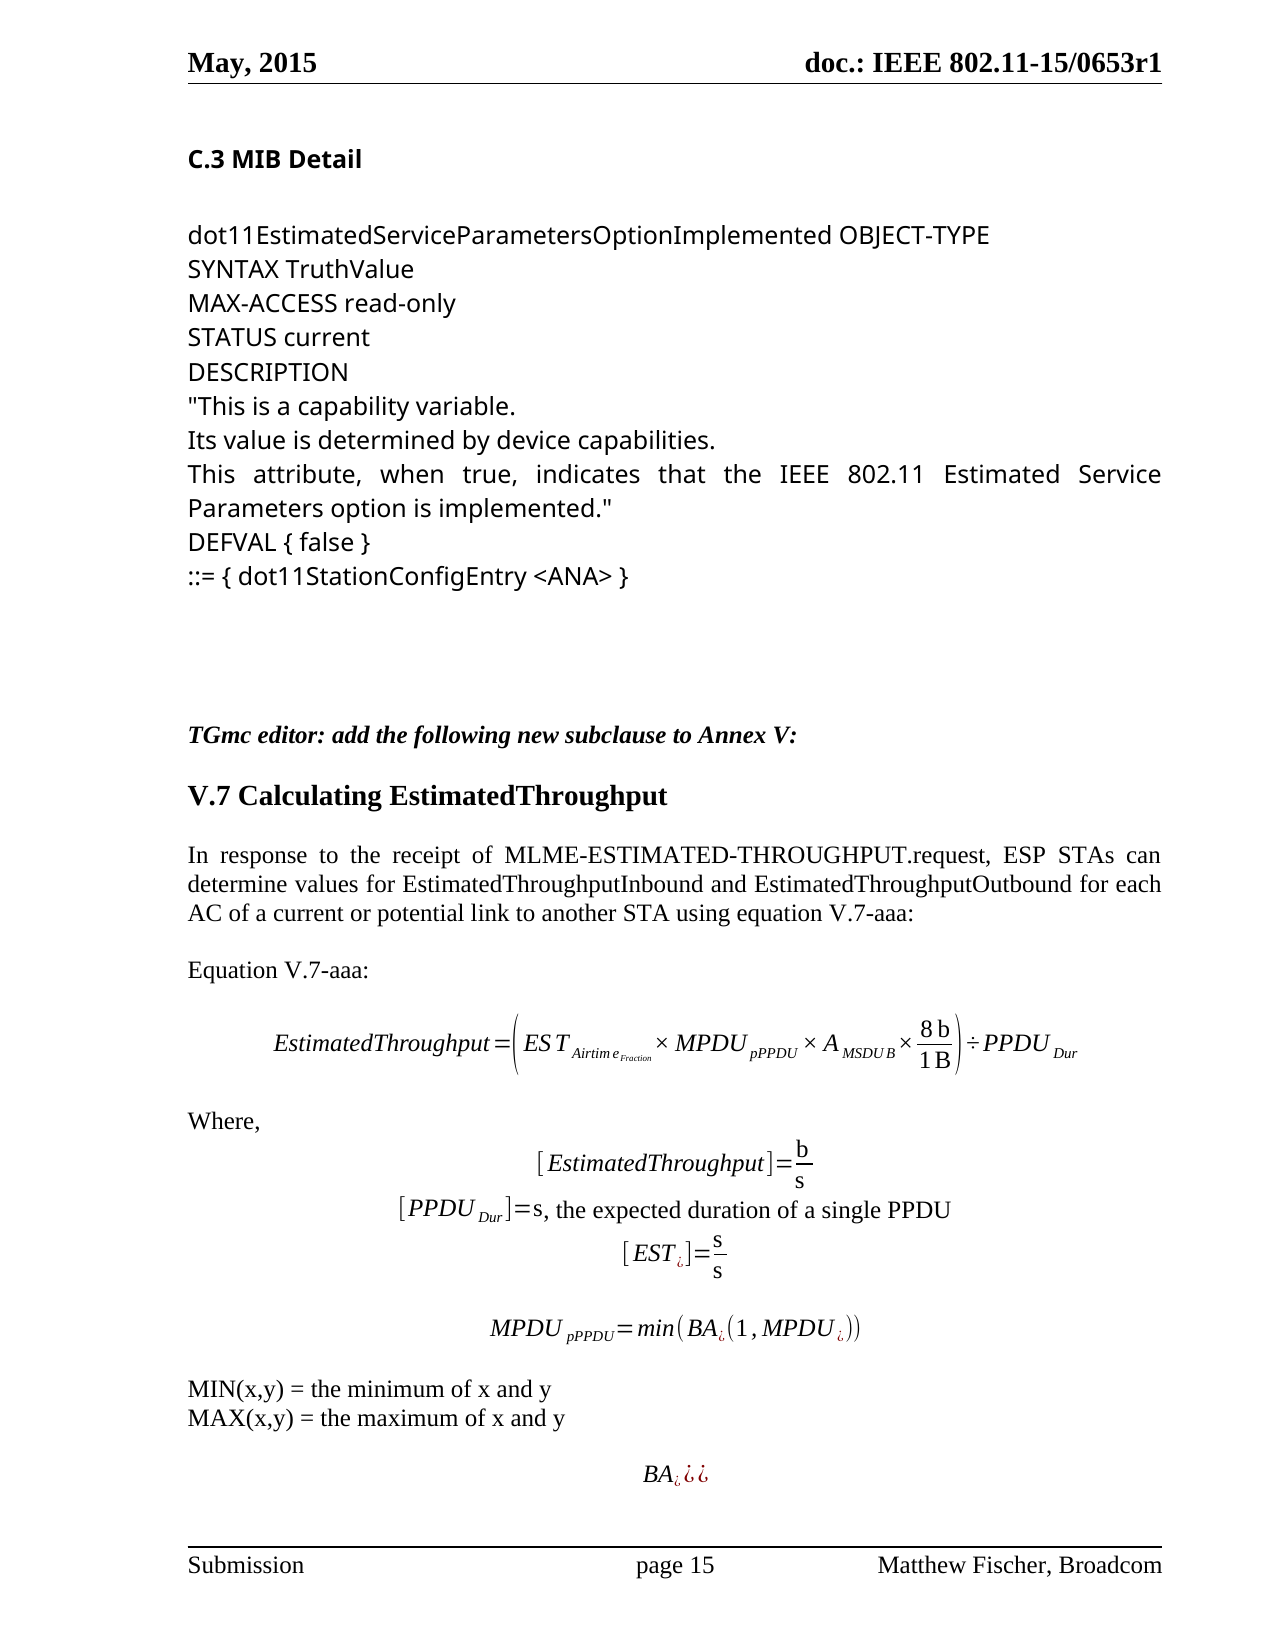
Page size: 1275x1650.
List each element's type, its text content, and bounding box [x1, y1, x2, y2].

text MAX(x,y) = the maximum of x and y [187, 1403, 1162, 1431]
text V.7 Calculating EstimatedThroughput [187, 778, 1162, 811]
text ::= { dot11StationConfigEntry <ANA> } [187, 558, 1162, 593]
text This attribute, when true, indicates that the IEEE 802.11 Estimated Service Parameters option is implemented." [187, 456, 1162, 524]
text Equation V.7-aaa: [187, 955, 1162, 984]
text MIN(x,y) = the minimum of x and y [187, 1374, 1162, 1403]
text Its value is determined by device capabilities. [187, 422, 1162, 456]
text STATUS current [187, 320, 1162, 354]
text dot11EstimatedServiceParametersOptionImplemented OBJECT-TYPE [187, 218, 1162, 252]
text , the expected duration of a single PPDU [187, 1194, 1162, 1226]
text C.3 MIB Detail [187, 141, 1162, 175]
text "This is a capability variable. [187, 388, 1162, 422]
text DEFVAL { false } [187, 524, 1162, 558]
text DESCRIPTION [187, 354, 1162, 388]
text SYNTAX TruthValue [187, 252, 1162, 286]
text TGmc editor: add the following new subclause to Annex V: [187, 720, 1162, 749]
text Where, [187, 1106, 1162, 1135]
text MAX-ACCESS read-only [187, 286, 1162, 320]
text In response to the receipt of MLME-ESTIMATED-THROUGHPUT.request, ESP STAs can determine values for EstimatedThroughputInbound and EstimatedThroughputOutbound for each AC of a current or potential link to another STA using equation V.7-aaa: [187, 840, 1162, 926]
